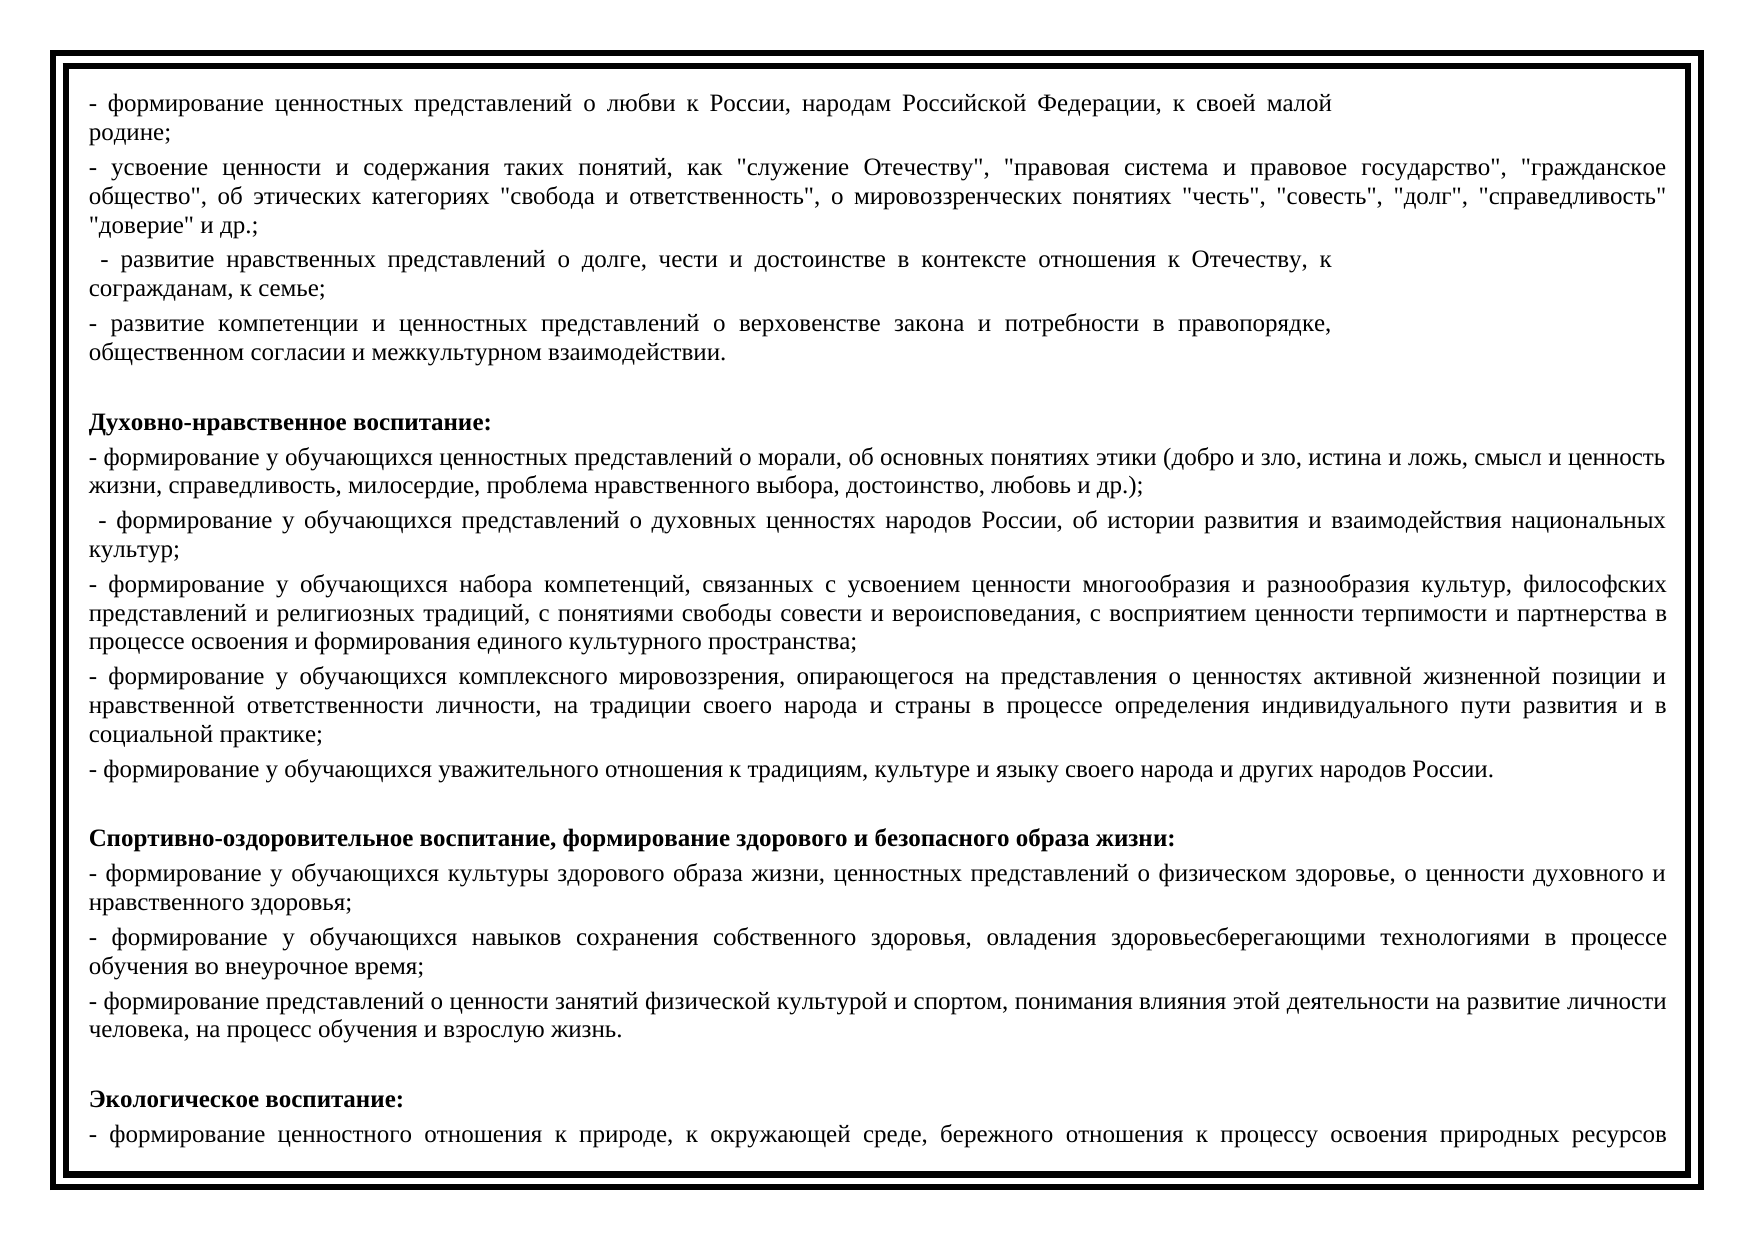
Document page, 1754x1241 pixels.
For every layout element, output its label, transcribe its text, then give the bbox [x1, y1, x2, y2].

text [88, 1119, 1668, 1148]
text - формирование у обучающихся ценностных представлений о морали, об основных понятиях этики (добро и зло, истина и ложь, смысл и ценность жизни, справедливость, милосердие, проблема нравственного выбора, достоинство, любовь и др.); [88, 442, 1668, 499]
text - формирование у обучающихся уважительного отношения к традициям, культуре и языку своего народа и других народов России. [88, 754, 1668, 782]
text Духовно-нравственное воспитание: [88, 407, 1334, 436]
text - формирование у обучающихся представлений о духовных ценностях народов России, об истории развития и взаимодействия национальных культур; [88, 505, 1668, 563]
text - развитие компетенции и ценностных представлений о верховенстве закона и потребности в правопорядке, общественном согласии и межкультурном взаимодействии. [88, 308, 1334, 366]
text - формирование у обучающихся навыков сохранения собственного здоровья, овладения здоровьесберегающими технологиями в процессе обучения во внеурочное время; [88, 922, 1668, 979]
text Экологическое воспитание: [88, 1084, 1668, 1113]
text - формирование у обучающихся набора компетенций, связанных с усвоением ценности многообразия и разнообразия культур, философских представлений и религиозных традиций, с понятиями свободы совести и вероисповедания, с восприятием ценности терпимости и партнерства в процессе освоения и формирования единого культурного пространства; [88, 569, 1668, 655]
text - усвоение ценности и содержания таких понятий, как "служение Отечеству", "правовая система и правовое государство", "гражданское общество", об этических категориях "свобода и ответственность", о мировоззренческих понятиях "честь", "совесть", "долг", "справедливость" "доверие" и др.; [88, 152, 1668, 238]
text - формирование ценностных представлений о любви к России, народам Российской Федерации, к своей малой родине; [88, 88, 1334, 146]
text - формирование у обучающихся культуры здорового образа жизни, ценностных представлений о физическом здоровье, о ценности духовного и нравственного здоровья; [88, 858, 1668, 916]
text Спортивно-оздоровительное воспитание, формирование здорового и безопасного образа жизни: [88, 823, 1668, 852]
text - формирование представлений о ценности занятий физической культурой и спортом, понимания влияния этой деятельности на развитие личности человека, на процесс обучения и взрослую жизнь. [88, 986, 1668, 1043]
text - развитие нравственных представлений о долге, чести и достоинстве в контексте отношения к Отечеству, к согражданам, к семье; [88, 244, 1334, 302]
text - формирование у обучающихся комплексного мировоззрения, опирающегося на представления о ценностях активной жизненной позиции и нравственной ответственности личности, на традиции своего народа и страны в процессе определения индивидуального пути развития и в социальной практике; [88, 661, 1668, 748]
